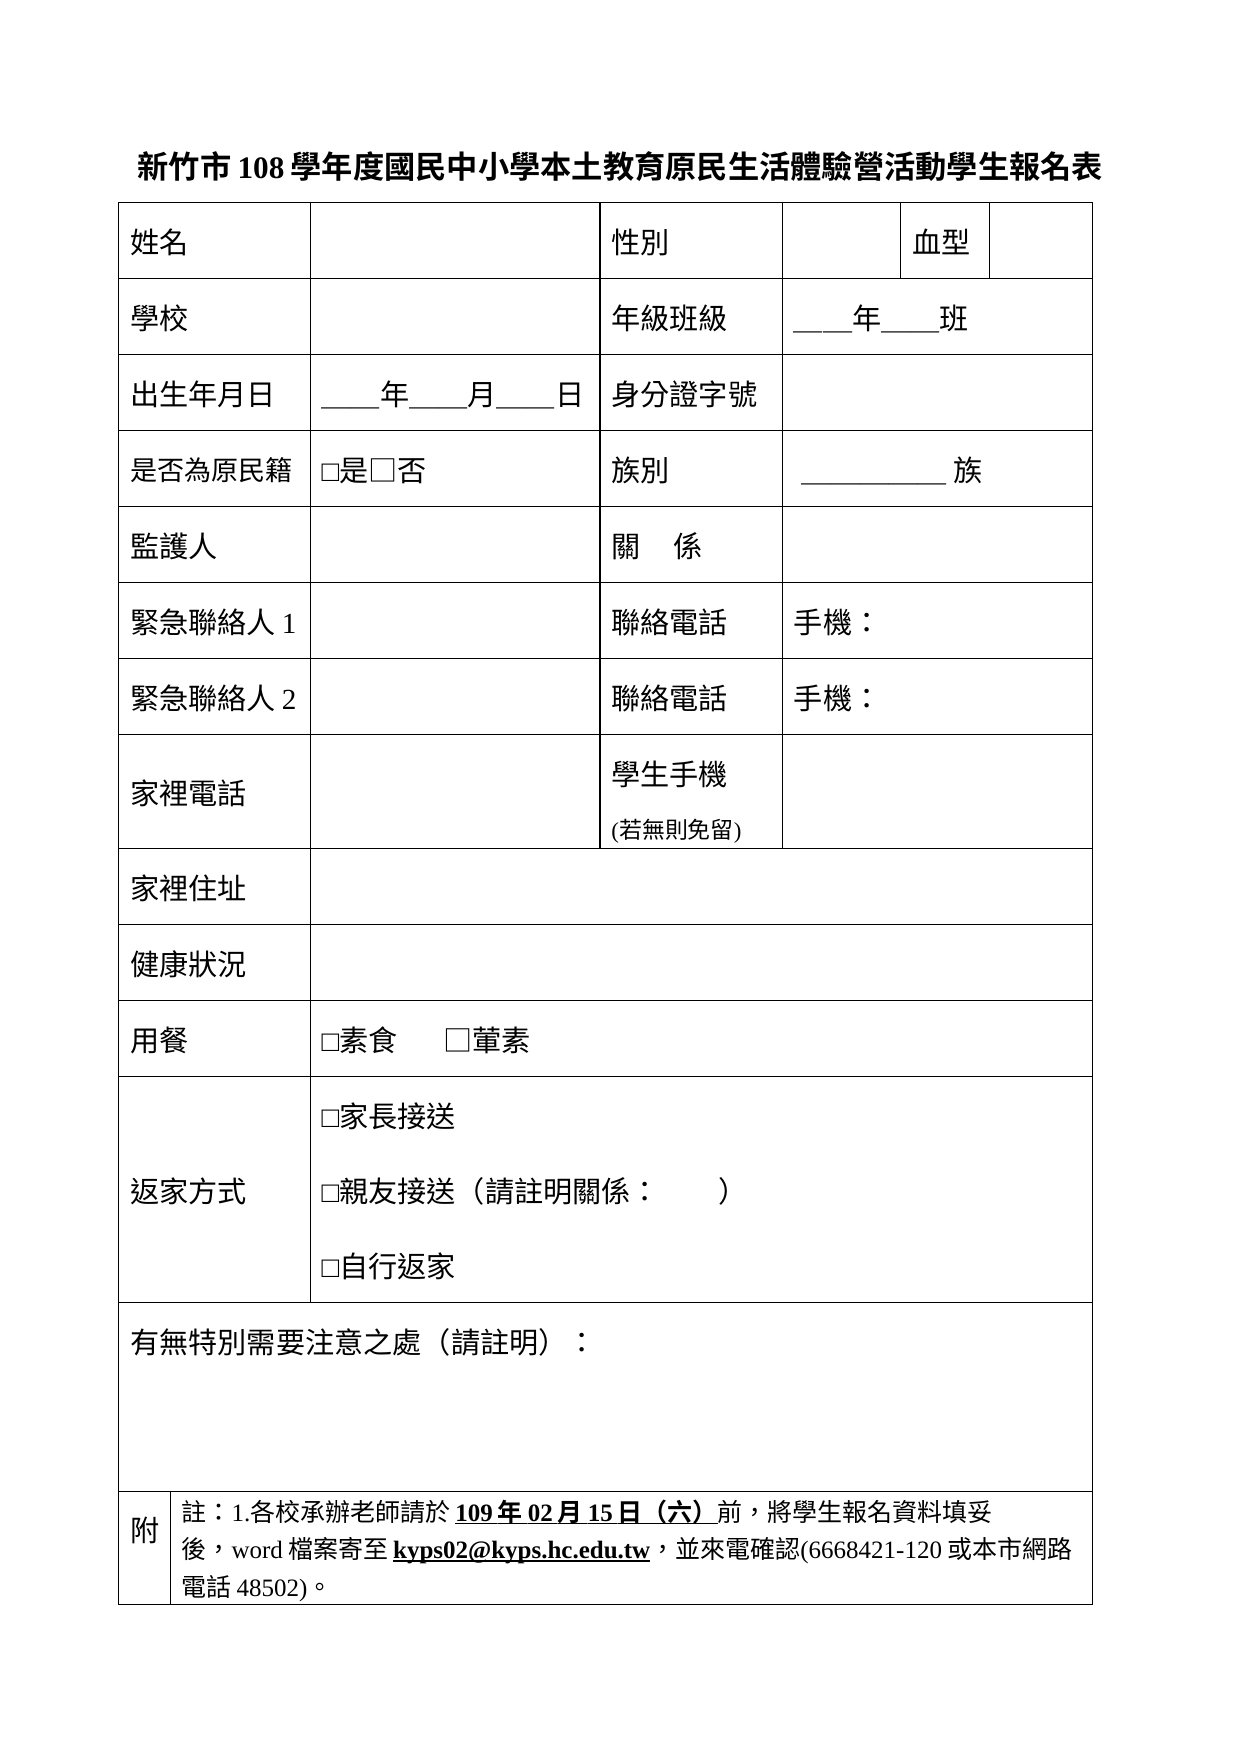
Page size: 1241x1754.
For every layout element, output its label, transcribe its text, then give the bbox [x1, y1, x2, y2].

table_cell [311, 659, 599, 734]
text 新竹市108學年度國民中小學本土教育原民生活體驗營活動學生報名表 [118, 127, 1122, 202]
table_cell ＿＿年＿＿班 [783, 279, 1092, 354]
table_cell □素食 □葷素 [311, 1001, 1092, 1076]
table_header 姓名 [119, 203, 310, 278]
table_cell 監護人 [119, 507, 310, 582]
table_cell 手機： [783, 583, 1092, 658]
table_cell 健康狀況 [119, 925, 310, 1000]
table_cell [311, 507, 599, 582]
table_cell 族別 [601, 431, 782, 506]
table_cell 用餐 [119, 1001, 310, 1076]
table_cell 附註 [119, 1492, 170, 1604]
table_cell 學校 [119, 279, 310, 354]
table_cell 手機： [783, 659, 1092, 734]
table_cell 身分證字號 [601, 355, 782, 430]
table_header 性別 [601, 203, 782, 278]
table_cell ＿＿＿＿＿ 族 [783, 431, 1092, 506]
table_cell 返家方式 [119, 1077, 310, 1302]
table_cell [311, 735, 599, 848]
table_cell [311, 849, 1092, 924]
table_cell 家裡住址 [119, 849, 310, 924]
table_cell 家裡電話 [119, 735, 310, 848]
table_cell 有無特別需要注意之處（請註明）： [119, 1303, 1092, 1491]
table_cell [311, 925, 1092, 1000]
table_cell 聯絡電話 [601, 583, 782, 658]
table_cell ＿＿年＿＿月＿＿日 [311, 355, 599, 430]
table_cell 出生年月日 [119, 355, 310, 430]
table_cell 關 係 [601, 507, 782, 582]
table_cell 緊急聯絡人1 [119, 583, 310, 658]
table_header [783, 203, 900, 278]
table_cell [171, 1492, 1092, 1604]
table_cell 是否為原民籍 [119, 431, 310, 506]
table_header [990, 203, 1092, 278]
table_cell □家長接送 □親友接送（請註明關係： ） □自行返家 [311, 1077, 1092, 1302]
table_cell 年級班級 [601, 279, 782, 354]
table_cell [783, 507, 1092, 582]
table_cell 學生手機 (若無則免留) [601, 735, 782, 848]
table_cell [311, 583, 599, 658]
table_cell 緊急聯絡人2 [119, 659, 310, 734]
table_cell 聯絡電話 [601, 659, 782, 734]
table_cell [311, 279, 599, 354]
table_header 血型 [901, 203, 989, 278]
table_cell □是□否 [311, 431, 599, 506]
table_cell [783, 735, 1092, 848]
table_header [311, 203, 599, 278]
table_cell [783, 355, 1092, 430]
